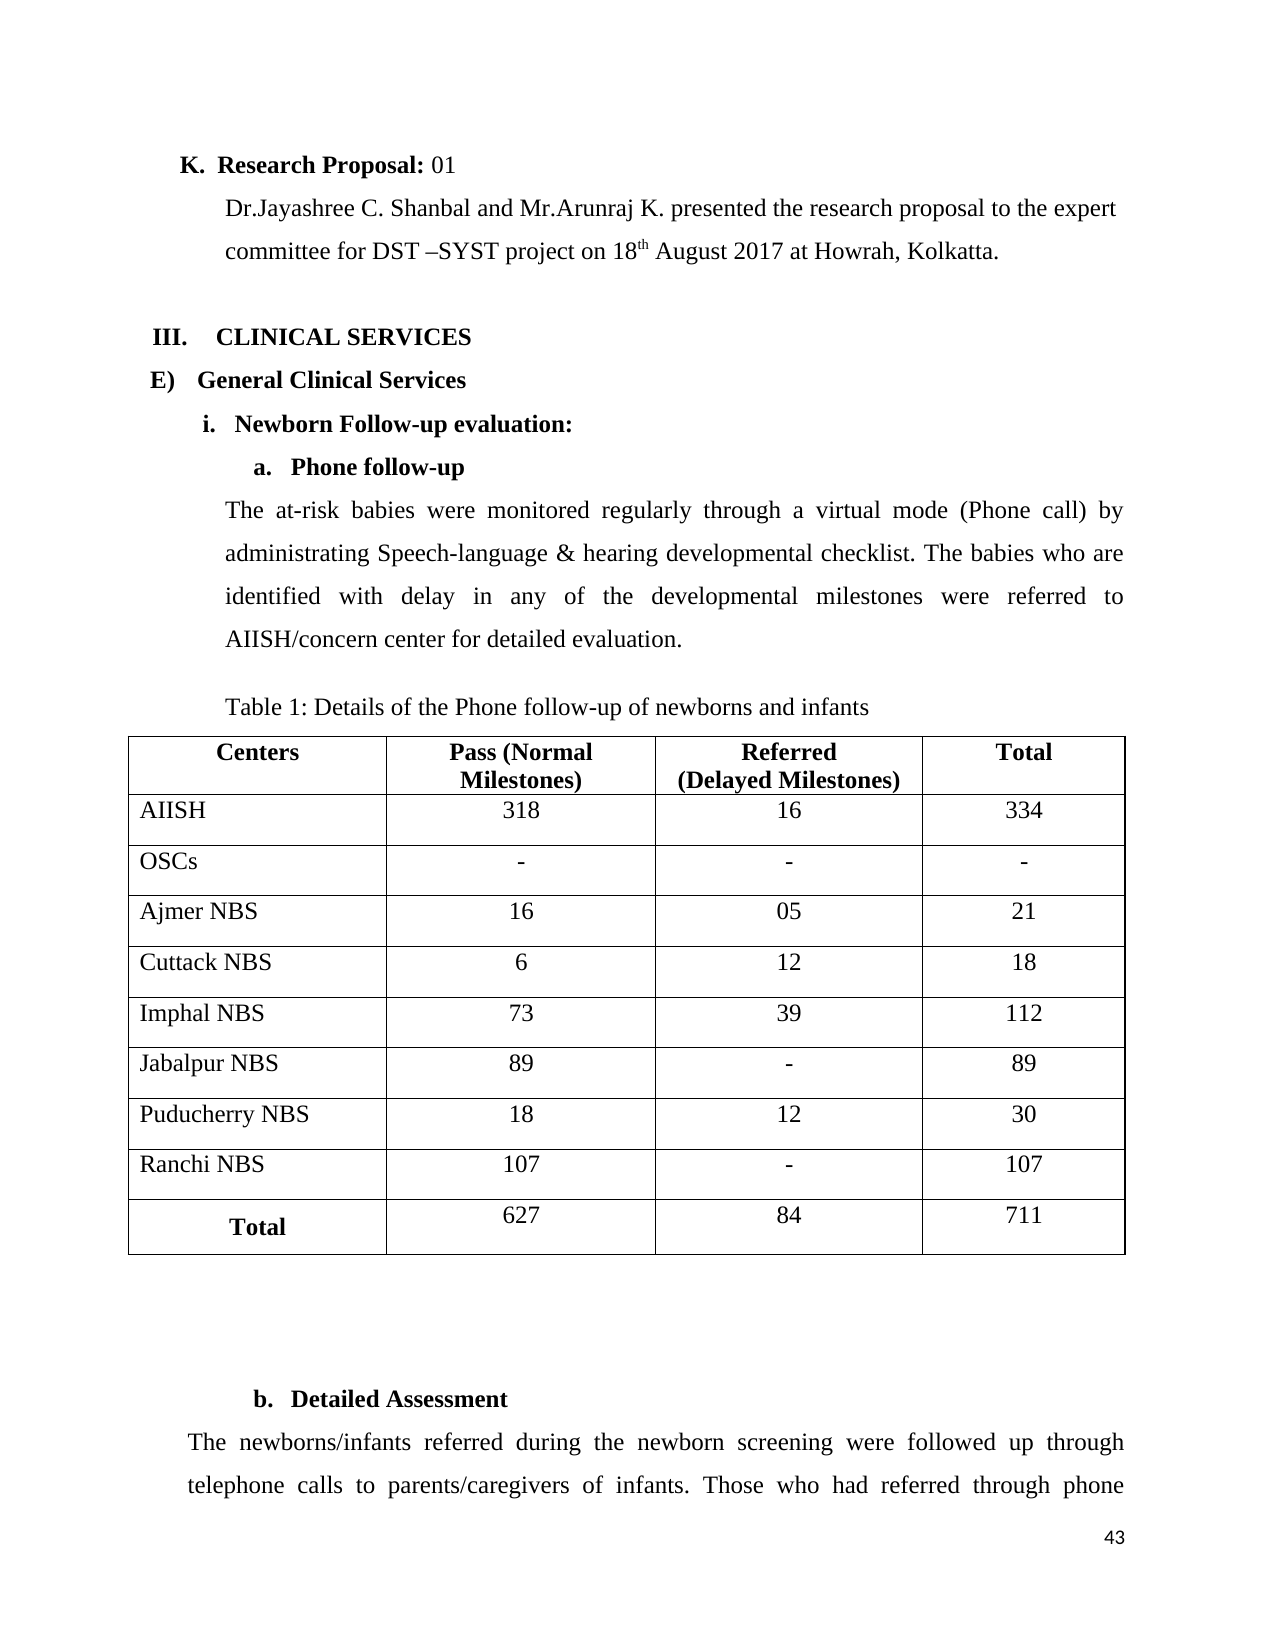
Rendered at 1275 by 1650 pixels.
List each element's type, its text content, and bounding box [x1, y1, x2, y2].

table_cell 334 [923, 795, 1124, 845]
table_cell AIISH [129, 795, 386, 845]
table_cell OSCs [129, 846, 386, 895]
table_cell 16 [387, 896, 655, 946]
table_cell 39 [656, 998, 922, 1047]
table_cell 84 [656, 1200, 922, 1254]
table_cell 21 [923, 896, 1124, 946]
table_cell - [387, 846, 655, 895]
table_header Centers [129, 737, 386, 794]
table_header Total [923, 737, 1124, 794]
table_cell Jabalpur NBS [129, 1048, 386, 1098]
list General Clinical Services [150, 366, 1125, 394]
list Research Proposal: 01 [179, 150, 1125, 179]
list Dr.Jayashree C. Shanbal and Mr.Arunraj K. presented the research proposal to the expert committee for DST –SYST project on 18th August 2017 at Howrah, Kolkatta. [225, 193, 1125, 265]
table_cell Total [129, 1200, 386, 1254]
table_cell Ajmer NBS [129, 896, 386, 946]
table_cell 05 [656, 896, 922, 946]
table_cell 12 [656, 947, 922, 997]
table_cell 30 [923, 1099, 1124, 1148]
table_cell - [923, 846, 1124, 895]
table_cell Puducherry NBS [129, 1099, 386, 1148]
table_cell Imphal NBS [129, 998, 386, 1047]
table_cell 711 [923, 1200, 1124, 1254]
table_cell 89 [923, 1048, 1124, 1098]
table_cell 89 [387, 1048, 655, 1098]
table_cell 16 [656, 795, 922, 845]
text Table 1: Details of the Phone follow-up of newborns and infants [187, 692, 1125, 721]
table_cell 6 [387, 947, 655, 997]
table_cell 627 [387, 1200, 655, 1254]
list The at-risk babies were monitored regularly through a virtual mode (Phone call) by administrating Speech-language & hearing developmental checklist. The babies who are identified with delay in any of the developmental milestones were referred to AIISH/concern center for detailed evaluation. [225, 495, 1125, 653]
list Newborn Follow-up evaluation: [216, 409, 1125, 437]
table_cell 318 [387, 795, 655, 845]
table_cell - [656, 846, 922, 895]
table_cell 112 [923, 998, 1124, 1047]
table_cell 18 [387, 1099, 655, 1148]
table_cell 12 [656, 1099, 922, 1148]
table_cell 73 [387, 998, 655, 1047]
table_header Referred (Delayed Milestones) [656, 737, 922, 794]
list Phone follow-up [253, 452, 1125, 481]
table_cell - [656, 1048, 922, 1098]
table_cell - [656, 1150, 922, 1199]
table_cell 18 [923, 947, 1124, 997]
table_header Pass (Normal Milestones) [387, 737, 655, 794]
table_cell 107 [923, 1150, 1124, 1199]
list Detailed Assessment [253, 1384, 1125, 1413]
table_cell Cuttack NBS [129, 947, 386, 997]
table_cell Ranchi NBS [129, 1150, 386, 1199]
list CLINICAL SERVICES [187, 322, 1125, 351]
table_cell 107 [387, 1150, 655, 1199]
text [187, 1427, 1125, 1499]
